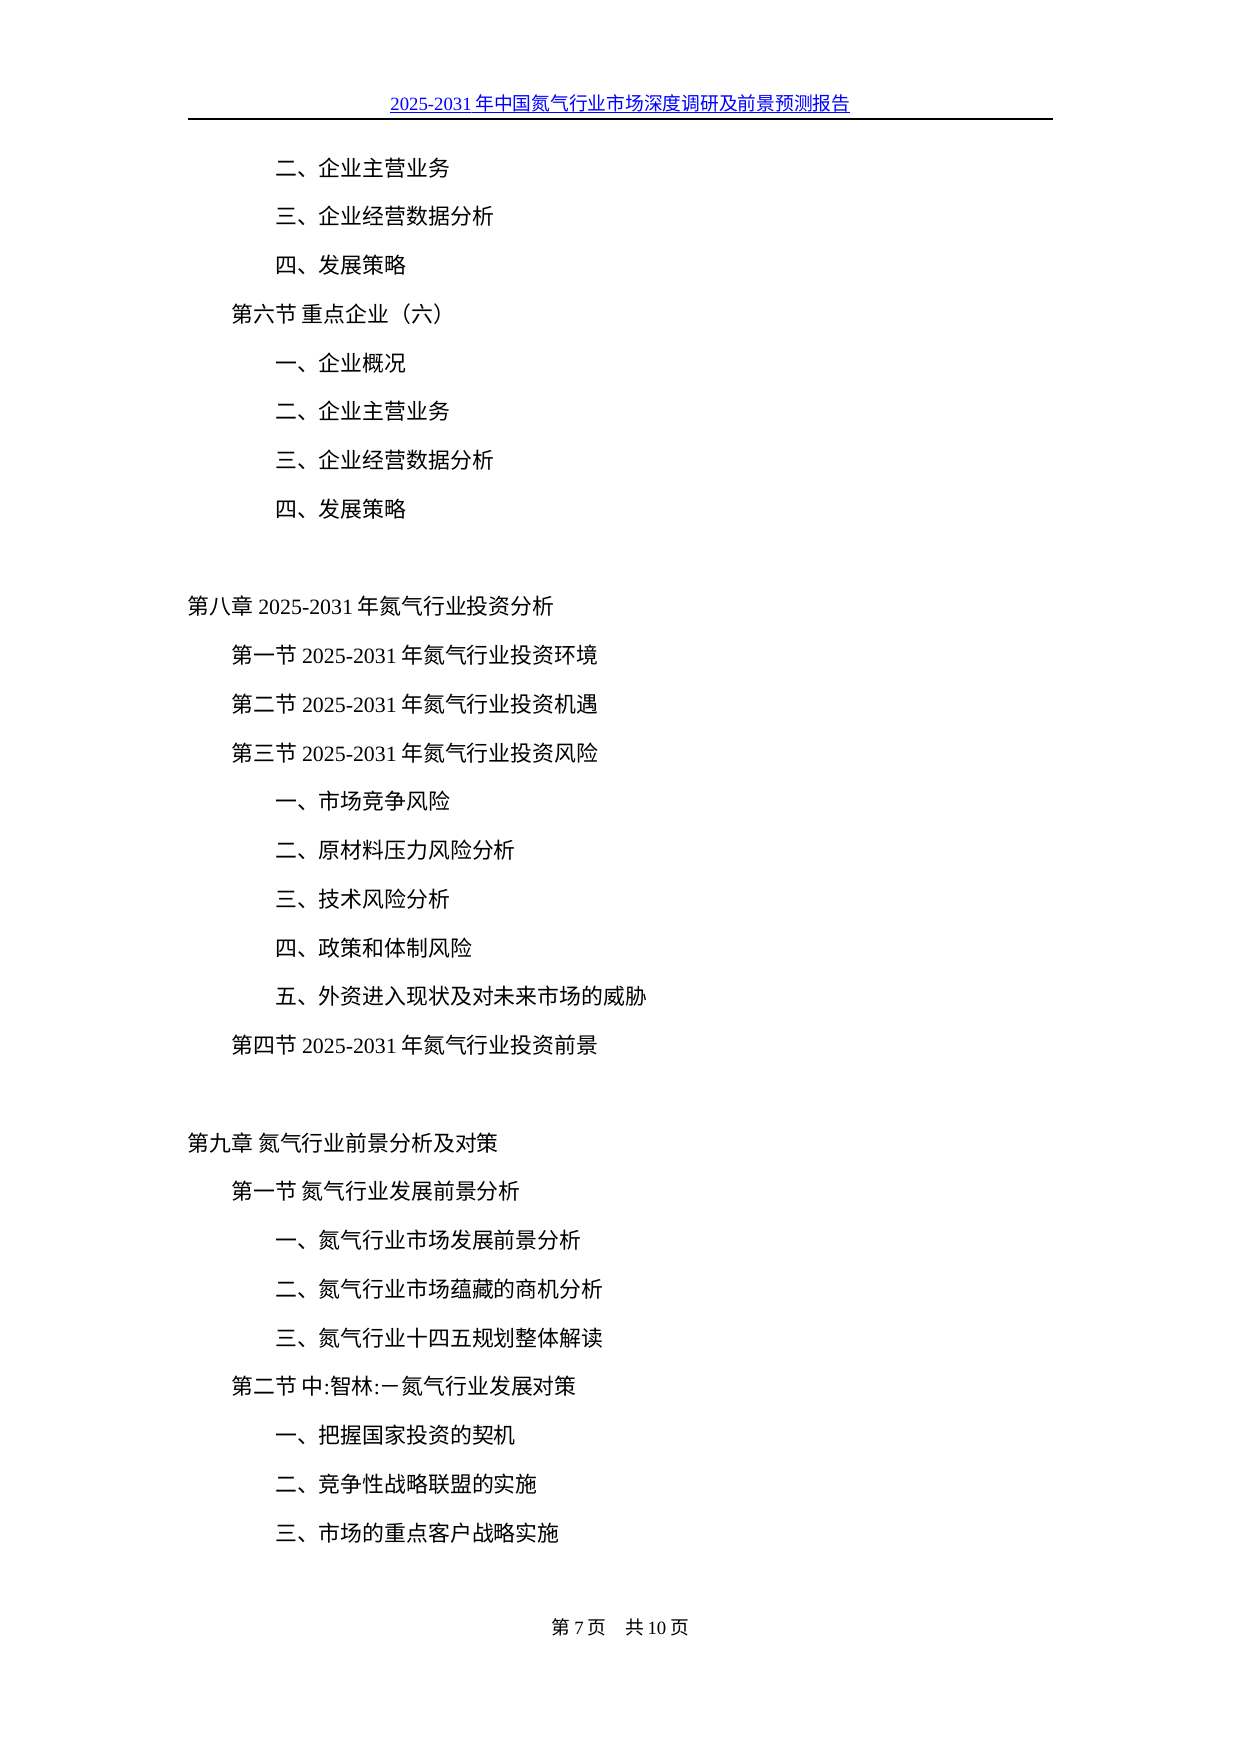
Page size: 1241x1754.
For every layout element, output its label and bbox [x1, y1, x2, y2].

text [187, 150, 1053, 1548]
